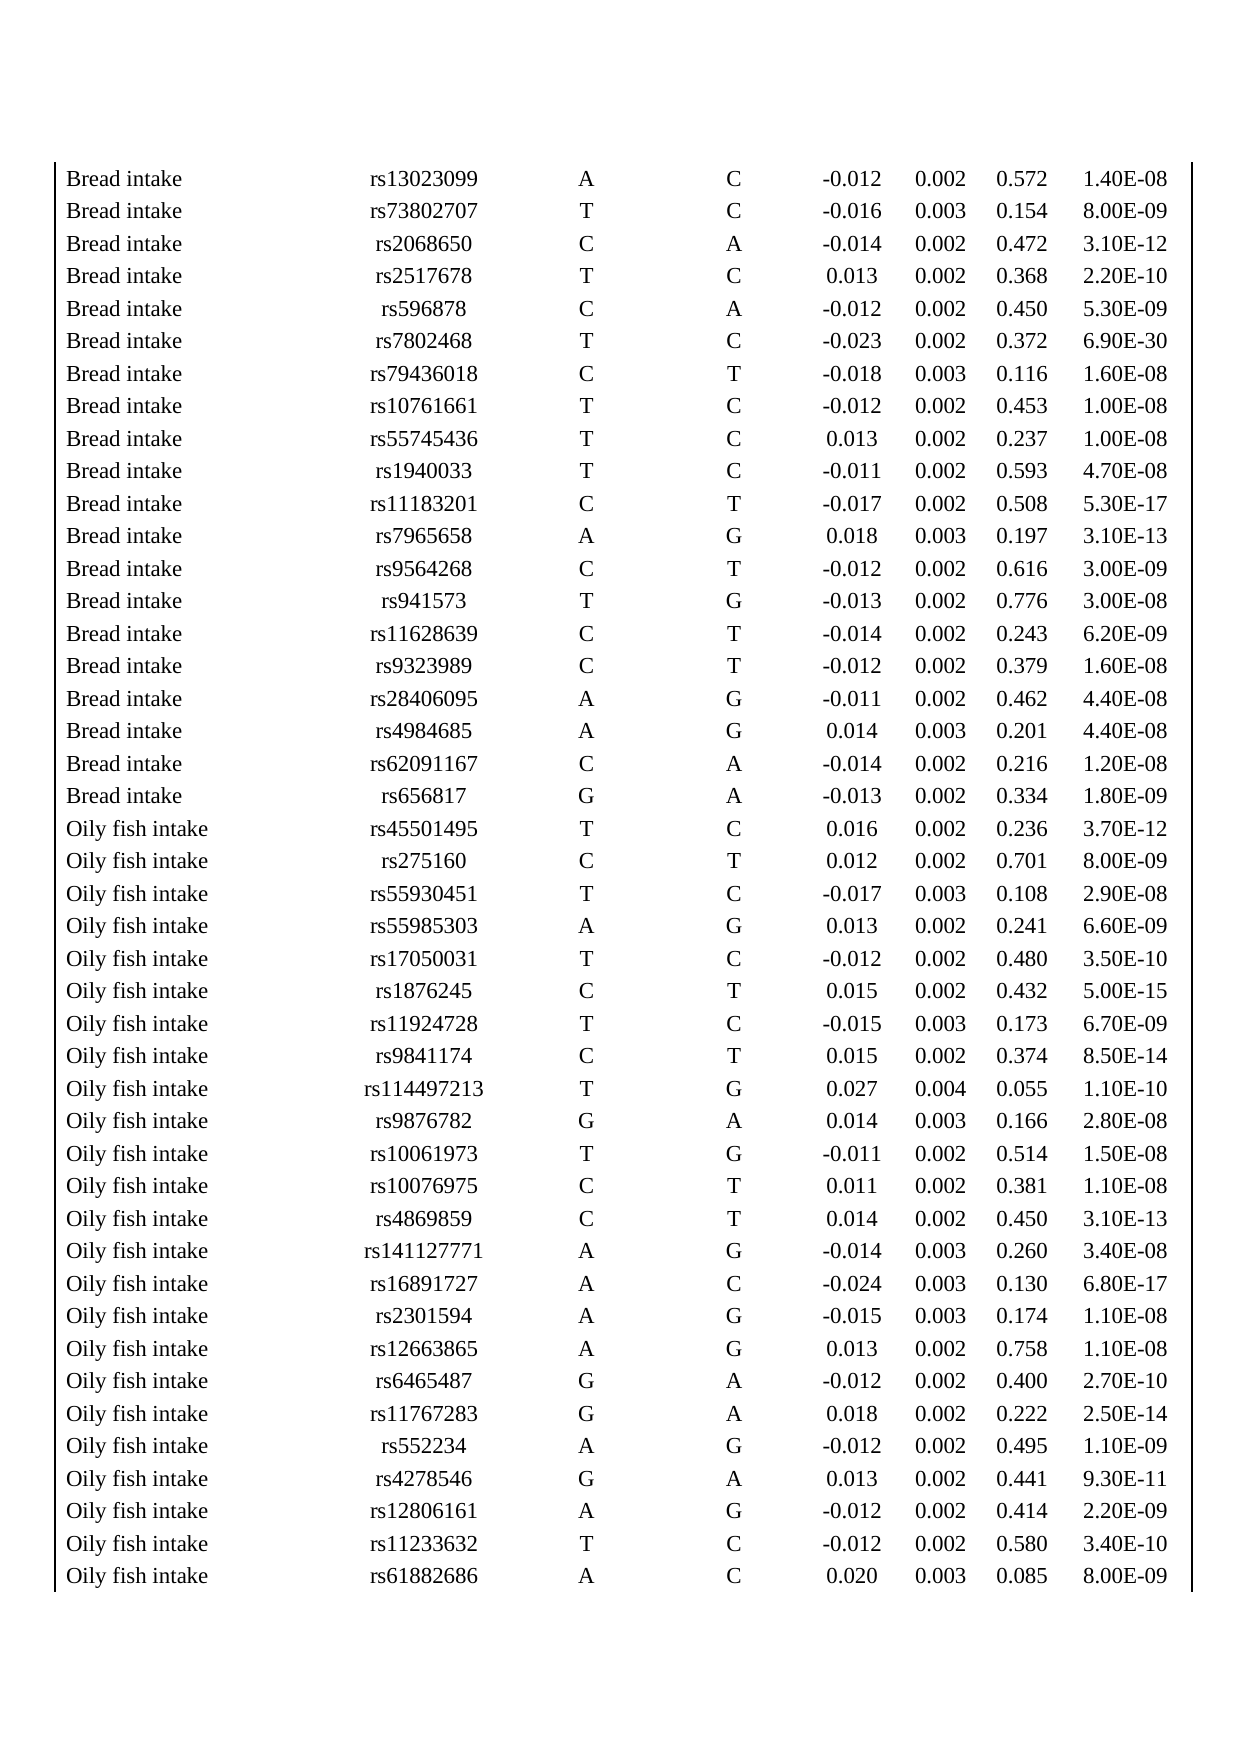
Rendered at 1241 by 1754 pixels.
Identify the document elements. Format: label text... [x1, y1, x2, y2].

table_cell -0.012 [808, 292, 896, 324]
table_cell -0.017 [808, 487, 896, 519]
table_cell A [513, 715, 660, 747]
table_cell T [660, 1170, 808, 1202]
table_cell -0.014 [808, 617, 896, 649]
table_cell T [660, 1040, 808, 1072]
table_cell 0.002 [896, 1397, 985, 1429]
table_cell 0.441 [985, 1462, 1059, 1494]
table_cell 0.011 [808, 1170, 896, 1202]
table_cell 0.002 [896, 780, 985, 812]
table_cell T [660, 1202, 808, 1234]
table_cell 3.10E-13 [1059, 520, 1191, 552]
table_cell rs12806161 [335, 1495, 512, 1527]
table_cell 5.00E-15 [1059, 975, 1191, 1007]
table_cell 0.014 [808, 1202, 896, 1234]
table_cell 0.003 [896, 1267, 985, 1299]
table_cell 0.002 [896, 747, 985, 779]
table_cell 0.002 [896, 390, 985, 422]
table_cell Bread intake [56, 520, 335, 552]
table_cell C [513, 650, 660, 682]
table_cell 6.90E-30 [1059, 325, 1191, 357]
table_cell 0.018 [808, 520, 896, 552]
table_cell Oily fish intake [56, 877, 335, 909]
table_cell 0.002 [896, 910, 985, 942]
table_cell C [513, 292, 660, 324]
table_cell 0.173 [985, 1007, 1059, 1039]
table_cell Oily fish intake [56, 845, 335, 877]
table_cell Oily fish intake [56, 812, 335, 844]
table_cell -0.011 [808, 682, 896, 714]
table_cell 0.003 [896, 877, 985, 909]
table_cell 0.201 [985, 715, 1059, 747]
table_cell 0.381 [985, 1170, 1059, 1202]
table_cell A [660, 227, 808, 259]
table_cell rs73802707 [335, 195, 512, 227]
table_cell rs45501495 [335, 812, 512, 844]
table_cell G [660, 682, 808, 714]
table_cell 4.40E-08 [1059, 715, 1191, 747]
table_cell Oily fish intake [56, 975, 335, 1007]
table_cell A [513, 520, 660, 552]
table_cell 0.002 [896, 487, 985, 519]
table_cell rs552234 [335, 1430, 512, 1462]
table_cell 0.002 [896, 1495, 985, 1527]
table_cell Oily fish intake [56, 1560, 335, 1592]
table_cell rs275160 [335, 845, 512, 877]
table_cell 0.015 [808, 1040, 896, 1072]
table_cell C [660, 162, 808, 194]
table_cell 0.002 [896, 1040, 985, 1072]
table_cell 4.70E-08 [1059, 455, 1191, 487]
table_cell Bread intake [56, 617, 335, 649]
table_cell 0.002 [896, 227, 985, 259]
table_cell rs12663865 [335, 1332, 512, 1364]
table_cell A [660, 1462, 808, 1494]
table_cell T [513, 1137, 660, 1169]
table_cell Bread intake [56, 780, 335, 812]
table_cell rs7802468 [335, 325, 512, 357]
table_cell 0.197 [985, 520, 1059, 552]
table_cell 0.260 [985, 1235, 1059, 1267]
table_cell Bread intake [56, 715, 335, 747]
table_cell Bread intake [56, 747, 335, 779]
table_cell T [660, 357, 808, 389]
table_cell 0.002 [896, 812, 985, 844]
table_cell 0.379 [985, 650, 1059, 682]
table_cell G [660, 1300, 808, 1332]
table_cell A [660, 1397, 808, 1429]
table_cell Bread intake [56, 585, 335, 617]
table_cell C [513, 1170, 660, 1202]
table_cell 1.40E-08 [1059, 162, 1191, 194]
table_cell 6.70E-09 [1059, 1007, 1191, 1039]
table_cell 6.80E-17 [1059, 1267, 1191, 1299]
table_cell 1.20E-08 [1059, 747, 1191, 779]
table_cell 0.014 [808, 1105, 896, 1137]
table_cell 0.480 [985, 942, 1059, 974]
table_cell -0.012 [808, 1430, 896, 1462]
table_cell Bread intake [56, 455, 335, 487]
table_cell G [660, 585, 808, 617]
table_cell A [513, 1430, 660, 1462]
table_cell 0.014 [808, 715, 896, 747]
table_cell C [513, 1040, 660, 1072]
table_cell 0.334 [985, 780, 1059, 812]
table_cell Bread intake [56, 325, 335, 357]
table_cell 0.002 [896, 325, 985, 357]
table_cell A [660, 780, 808, 812]
table_cell A [660, 1365, 808, 1397]
table_cell C [660, 877, 808, 909]
table_cell T [513, 455, 660, 487]
table_cell 0.004 [896, 1072, 985, 1104]
table_cell C [660, 422, 808, 454]
table_cell T [513, 877, 660, 909]
table_cell A [513, 1235, 660, 1267]
table_cell 0.002 [896, 455, 985, 487]
table_cell 0.003 [896, 520, 985, 552]
table_cell rs1876245 [335, 975, 512, 1007]
table_cell 5.30E-09 [1059, 292, 1191, 324]
table_cell 0.002 [896, 585, 985, 617]
table_cell 3.70E-12 [1059, 812, 1191, 844]
table_cell T [513, 942, 660, 974]
table_cell C [660, 260, 808, 292]
table_cell 0.002 [896, 845, 985, 877]
table_cell 0.776 [985, 585, 1059, 617]
table_cell 0.495 [985, 1430, 1059, 1462]
table_cell G [513, 1397, 660, 1429]
table_cell rs4869859 [335, 1202, 512, 1234]
table_cell 1.10E-08 [1059, 1332, 1191, 1364]
table_cell 1.00E-08 [1059, 390, 1191, 422]
table_cell 6.20E-09 [1059, 617, 1191, 649]
table_cell G [513, 780, 660, 812]
table_cell A [660, 747, 808, 779]
table_cell C [513, 975, 660, 1007]
table_cell 3.00E-08 [1059, 585, 1191, 617]
table_cell Oily fish intake [56, 1527, 335, 1559]
table_cell Bread intake [56, 162, 335, 194]
table_cell 0.003 [896, 1560, 985, 1592]
table_cell 0.002 [896, 1202, 985, 1234]
table_cell 0.166 [985, 1105, 1059, 1137]
table_cell -0.023 [808, 325, 896, 357]
table_cell 0.372 [985, 325, 1059, 357]
table_cell 1.60E-08 [1059, 357, 1191, 389]
table_cell 0.003 [896, 1235, 985, 1267]
table_cell 1.10E-08 [1059, 1170, 1191, 1202]
table_cell 1.60E-08 [1059, 650, 1191, 682]
table_cell T [660, 845, 808, 877]
table_cell -0.024 [808, 1267, 896, 1299]
table_cell C [513, 747, 660, 779]
table_cell 0.453 [985, 390, 1059, 422]
table_cell -0.012 [808, 942, 896, 974]
table_cell 0.012 [808, 845, 896, 877]
table_cell C [660, 455, 808, 487]
table_cell 4.40E-08 [1059, 682, 1191, 714]
table_cell G [660, 1072, 808, 1104]
table_cell G [660, 1332, 808, 1364]
table_cell 0.400 [985, 1365, 1059, 1397]
table_cell T [513, 812, 660, 844]
table_cell C [660, 1527, 808, 1559]
table_cell -0.017 [808, 877, 896, 909]
table_cell C [513, 227, 660, 259]
table_cell 0.002 [896, 1332, 985, 1364]
table_cell Oily fish intake [56, 1170, 335, 1202]
table_cell Oily fish intake [56, 1430, 335, 1462]
table_cell 1.10E-09 [1059, 1430, 1191, 1462]
table_cell rs7965658 [335, 520, 512, 552]
table_cell 0.580 [985, 1527, 1059, 1559]
table_cell 0.002 [896, 1430, 985, 1462]
table_cell rs17050031 [335, 942, 512, 974]
table_cell -0.014 [808, 1235, 896, 1267]
table_cell Oily fish intake [56, 1137, 335, 1169]
table_cell Oily fish intake [56, 1267, 335, 1299]
table_cell -0.014 [808, 227, 896, 259]
table_cell G [660, 1235, 808, 1267]
table_cell Bread intake [56, 552, 335, 584]
table_cell 3.10E-13 [1059, 1202, 1191, 1234]
table_cell 2.90E-08 [1059, 877, 1191, 909]
table_cell rs4278546 [335, 1462, 512, 1494]
table_cell 0.020 [808, 1560, 896, 1592]
table_cell rs10061973 [335, 1137, 512, 1169]
table_cell 1.10E-08 [1059, 1300, 1191, 1332]
table_cell 1.50E-08 [1059, 1137, 1191, 1169]
table_cell 6.60E-09 [1059, 910, 1191, 942]
table_cell -0.011 [808, 455, 896, 487]
table_cell rs941573 [335, 585, 512, 617]
table_cell Bread intake [56, 390, 335, 422]
table_cell 0.002 [896, 975, 985, 1007]
table_cell rs2301594 [335, 1300, 512, 1332]
table_cell rs16891727 [335, 1267, 512, 1299]
table_cell rs9876782 [335, 1105, 512, 1137]
table_cell 0.002 [896, 1170, 985, 1202]
table_cell 0.116 [985, 357, 1059, 389]
table_cell 0.450 [985, 1202, 1059, 1234]
table_cell rs10761661 [335, 390, 512, 422]
table_cell 5.30E-17 [1059, 487, 1191, 519]
table_cell 0.414 [985, 1495, 1059, 1527]
table_cell C [513, 1202, 660, 1234]
table_cell 0.002 [896, 292, 985, 324]
table_cell C [660, 1560, 808, 1592]
table_cell -0.015 [808, 1007, 896, 1039]
table_cell 0.002 [896, 260, 985, 292]
table_cell rs6465487 [335, 1365, 512, 1397]
table_cell Oily fish intake [56, 1040, 335, 1072]
table_cell -0.012 [808, 650, 896, 682]
table_cell Oily fish intake [56, 1300, 335, 1332]
table_cell rs656817 [335, 780, 512, 812]
table_cell 0.027 [808, 1072, 896, 1104]
table_cell A [513, 682, 660, 714]
table_cell T [513, 1007, 660, 1039]
table_cell -0.012 [808, 1495, 896, 1527]
table_cell rs11767283 [335, 1397, 512, 1429]
table_cell G [660, 1495, 808, 1527]
table_cell Bread intake [56, 682, 335, 714]
table_cell Bread intake [56, 357, 335, 389]
table_cell Oily fish intake [56, 1202, 335, 1234]
table_cell rs28406095 [335, 682, 512, 714]
table_cell 0.002 [896, 942, 985, 974]
table_cell -0.012 [808, 552, 896, 584]
table_cell 0.508 [985, 487, 1059, 519]
table_cell T [513, 260, 660, 292]
table_cell 3.40E-10 [1059, 1527, 1191, 1559]
table_cell 0.368 [985, 260, 1059, 292]
table_cell 0.154 [985, 195, 1059, 227]
table_cell 3.10E-12 [1059, 227, 1191, 259]
table_cell rs9323989 [335, 650, 512, 682]
table_cell 0.462 [985, 682, 1059, 714]
table_cell rs114497213 [335, 1072, 512, 1104]
table_cell 0.003 [896, 1300, 985, 1332]
table_cell G [660, 1137, 808, 1169]
table_cell 0.055 [985, 1072, 1059, 1104]
table_cell -0.011 [808, 1137, 896, 1169]
table_cell A [513, 162, 660, 194]
table_cell 0.002 [896, 1462, 985, 1494]
table_cell 0.236 [985, 812, 1059, 844]
table_cell 0.002 [896, 162, 985, 194]
table_cell C [513, 617, 660, 649]
table_cell 0.013 [808, 260, 896, 292]
table_cell 0.003 [896, 715, 985, 747]
table_cell C [660, 195, 808, 227]
table_cell C [660, 1007, 808, 1039]
table_cell rs141127771 [335, 1235, 512, 1267]
table_cell G [513, 1105, 660, 1137]
table_cell 3.40E-08 [1059, 1235, 1191, 1267]
table_cell 0.016 [808, 812, 896, 844]
table_cell rs11183201 [335, 487, 512, 519]
table_cell Oily fish intake [56, 1235, 335, 1267]
table_cell C [660, 812, 808, 844]
table_cell C [660, 942, 808, 974]
table_cell 0.108 [985, 877, 1059, 909]
table_cell -0.012 [808, 1527, 896, 1559]
table_cell rs1940033 [335, 455, 512, 487]
table_cell 0.013 [808, 910, 896, 942]
table_cell G [660, 520, 808, 552]
table_cell 0.374 [985, 1040, 1059, 1072]
table_cell rs11628639 [335, 617, 512, 649]
table_cell A [513, 910, 660, 942]
table_cell 0.002 [896, 650, 985, 682]
table_cell Oily fish intake [56, 1105, 335, 1137]
table_cell 0.472 [985, 227, 1059, 259]
table_cell 1.80E-09 [1059, 780, 1191, 812]
table_cell -0.013 [808, 585, 896, 617]
table_cell T [660, 487, 808, 519]
table_cell 2.20E-10 [1059, 260, 1191, 292]
table_cell 0.002 [896, 1137, 985, 1169]
table_cell 9.30E-11 [1059, 1462, 1191, 1494]
table_cell rs61882686 [335, 1560, 512, 1592]
table_cell Bread intake [56, 422, 335, 454]
table_cell rs79436018 [335, 357, 512, 389]
table_cell 3.00E-09 [1059, 552, 1191, 584]
table_cell A [660, 1105, 808, 1137]
table_cell 0.593 [985, 455, 1059, 487]
table_cell 0.002 [896, 1527, 985, 1559]
table_cell 0.002 [896, 422, 985, 454]
table_cell T [513, 390, 660, 422]
table_cell Bread intake [56, 292, 335, 324]
table_cell Oily fish intake [56, 1365, 335, 1397]
table_cell 1.00E-08 [1059, 422, 1191, 454]
table_cell 0.013 [808, 1332, 896, 1364]
table_cell Oily fish intake [56, 942, 335, 974]
table_cell 0.002 [896, 1365, 985, 1397]
table_cell C [513, 357, 660, 389]
table_cell 8.50E-14 [1059, 1040, 1191, 1072]
table_cell Bread intake [56, 650, 335, 682]
table_cell 0.432 [985, 975, 1059, 1007]
table_cell 0.514 [985, 1137, 1059, 1169]
table_cell G [660, 715, 808, 747]
table_cell T [513, 195, 660, 227]
table_cell 0.216 [985, 747, 1059, 779]
table_cell C [660, 325, 808, 357]
table_cell 8.00E-09 [1059, 195, 1191, 227]
table_cell -0.016 [808, 195, 896, 227]
table_cell Oily fish intake [56, 1397, 335, 1429]
table_cell Bread intake [56, 487, 335, 519]
table_cell -0.012 [808, 1365, 896, 1397]
table_cell Oily fish intake [56, 1007, 335, 1039]
table_cell Oily fish intake [56, 1072, 335, 1104]
table_cell 0.002 [896, 617, 985, 649]
table_cell 2.50E-14 [1059, 1397, 1191, 1429]
table_cell -0.018 [808, 357, 896, 389]
table_cell -0.015 [808, 1300, 896, 1332]
table_cell C [660, 1267, 808, 1299]
table_cell 0.015 [808, 975, 896, 1007]
table_cell G [660, 1430, 808, 1462]
table_cell G [513, 1462, 660, 1494]
table_cell T [660, 650, 808, 682]
table_cell G [660, 910, 808, 942]
table_cell 0.003 [896, 1007, 985, 1039]
table_cell Bread intake [56, 227, 335, 259]
table_cell -0.012 [808, 390, 896, 422]
table_cell T [513, 325, 660, 357]
table_cell Bread intake [56, 260, 335, 292]
table_cell 0.450 [985, 292, 1059, 324]
table_cell 3.50E-10 [1059, 942, 1191, 974]
table_cell rs55930451 [335, 877, 512, 909]
table_cell -0.013 [808, 780, 896, 812]
table_cell 0.002 [896, 552, 985, 584]
table_cell -0.014 [808, 747, 896, 779]
table_cell A [513, 1560, 660, 1592]
table_cell rs11233632 [335, 1527, 512, 1559]
table_cell C [513, 552, 660, 584]
table_cell A [660, 292, 808, 324]
table_cell -0.012 [808, 162, 896, 194]
table_cell 0.237 [985, 422, 1059, 454]
table_cell C [513, 487, 660, 519]
table_cell 8.00E-09 [1059, 845, 1191, 877]
table_cell T [660, 617, 808, 649]
table_cell rs2517678 [335, 260, 512, 292]
table_cell rs2068650 [335, 227, 512, 259]
table_cell A [513, 1495, 660, 1527]
table_cell 0.243 [985, 617, 1059, 649]
table_cell 0.003 [896, 1105, 985, 1137]
table_cell 2.20E-09 [1059, 1495, 1191, 1527]
table_cell 2.70E-10 [1059, 1365, 1191, 1397]
table_cell rs10076975 [335, 1170, 512, 1202]
table_cell 0.018 [808, 1397, 896, 1429]
table_cell A [513, 1332, 660, 1364]
table_cell Oily fish intake [56, 1462, 335, 1494]
table_cell rs9564268 [335, 552, 512, 584]
table_cell T [513, 1527, 660, 1559]
table_cell 0.002 [896, 682, 985, 714]
table_cell Bread intake [56, 195, 335, 227]
table_cell rs596878 [335, 292, 512, 324]
table_cell G [513, 1365, 660, 1397]
table_cell rs9841174 [335, 1040, 512, 1072]
table_cell 0.013 [808, 1462, 896, 1494]
table_cell 0.013 [808, 422, 896, 454]
table_cell 0.003 [896, 357, 985, 389]
table_cell 0.085 [985, 1560, 1059, 1592]
table_cell 0.616 [985, 552, 1059, 584]
table_cell T [513, 585, 660, 617]
table_cell A [513, 1267, 660, 1299]
table_cell rs62091167 [335, 747, 512, 779]
table_cell rs11924728 [335, 1007, 512, 1039]
table_cell rs4984685 [335, 715, 512, 747]
table_cell 0.174 [985, 1300, 1059, 1332]
table_cell rs13023099 [335, 162, 512, 194]
table_cell Oily fish intake [56, 910, 335, 942]
table_cell 2.80E-08 [1059, 1105, 1191, 1137]
table_cell C [513, 845, 660, 877]
table_cell 0.572 [985, 162, 1059, 194]
table_cell 1.10E-10 [1059, 1072, 1191, 1104]
table_cell 0.241 [985, 910, 1059, 942]
table_cell T [660, 975, 808, 1007]
table_cell Oily fish intake [56, 1332, 335, 1364]
table_cell C [660, 390, 808, 422]
table_cell rs55985303 [335, 910, 512, 942]
table_cell 0.222 [985, 1397, 1059, 1429]
table_cell 0.758 [985, 1332, 1059, 1364]
table_cell 8.00E-09 [1059, 1560, 1191, 1592]
table_cell 0.003 [896, 195, 985, 227]
table_cell T [513, 1072, 660, 1104]
table_cell T [660, 552, 808, 584]
table_cell rs55745436 [335, 422, 512, 454]
table_cell A [513, 1300, 660, 1332]
table_cell Oily fish intake [56, 1495, 335, 1527]
table_cell T [513, 422, 660, 454]
table_cell 0.130 [985, 1267, 1059, 1299]
table_cell 0.701 [985, 845, 1059, 877]
